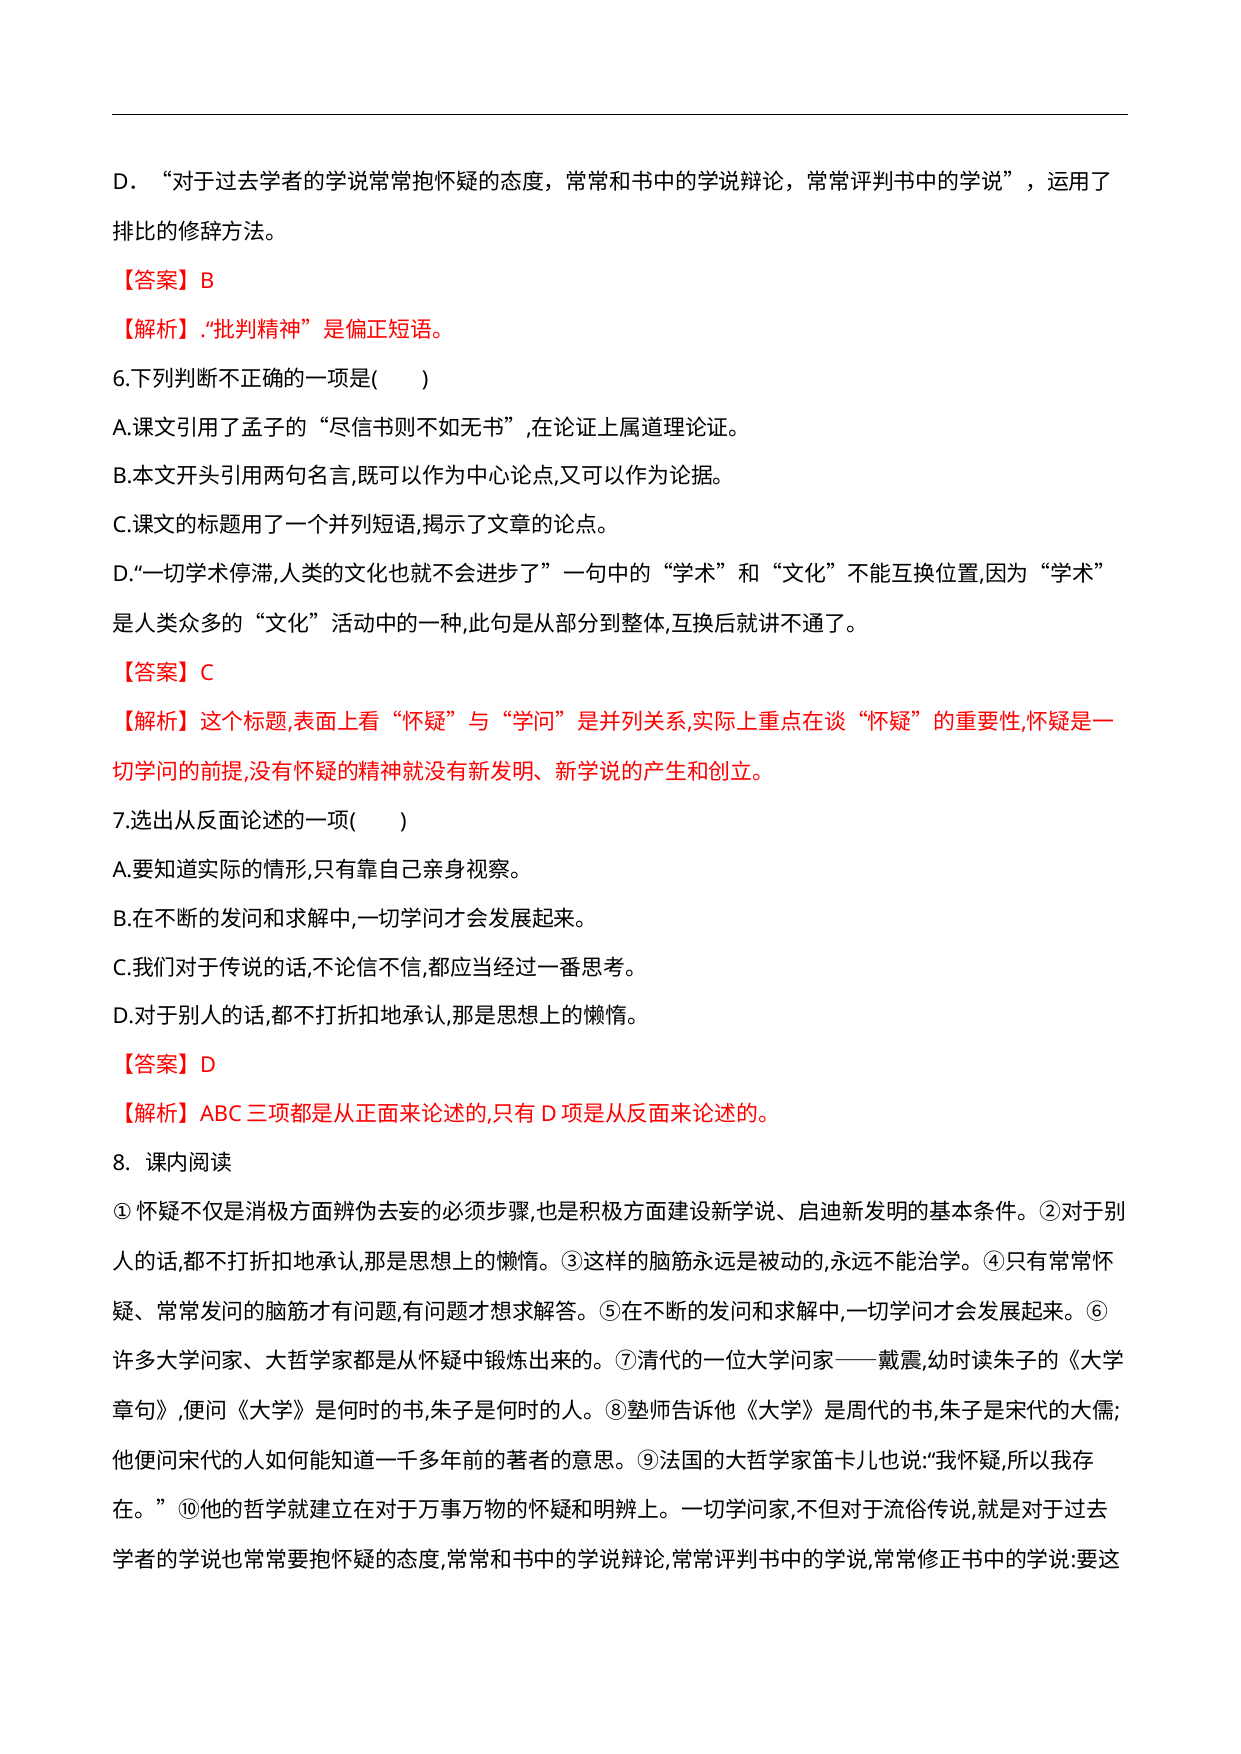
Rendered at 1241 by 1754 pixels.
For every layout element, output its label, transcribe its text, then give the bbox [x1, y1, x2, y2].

text 【答案】D [112, 1047, 1128, 1080]
text B.在不断的发问和求解中,一切学问才会发展起来。 [112, 900, 1128, 933]
list 课内阅读 [112, 1145, 1128, 1178]
text C.我们对于传说的话,不论信不信,都应当经过一番思考。 [112, 949, 1128, 982]
text D.“一切学术停滞,人类的文化也就不会进步了”一句中的“学术”和“文化”不能互换位置,因为“学术”是人类众多的“文化”活动中的一种,此句是从部分到整体,互换后就讲不通了。 [112, 556, 1128, 639]
text 【答案】C [112, 654, 1128, 688]
text C.课文的标题用了一个并列短语,揭示了文章的论点。 [112, 507, 1128, 540]
text 【答案】B [112, 262, 1128, 295]
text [112, 1194, 1128, 1575]
text 7.选出从反面论述的一项( ) [112, 802, 1128, 835]
text A.课文引用了孟子的“尽信书则不如无书”,在论证上属道理论证。 [112, 409, 1128, 442]
text D．“对于过去学者的学说常常抱怀疑的态度，常常和书中的学说辩论，常常评判书中的学说”，运用了排比的修辞方法。 [112, 163, 1128, 246]
text D.对于别人的话,都不打折扣地承认,那是思想上的懒惰。 [112, 998, 1128, 1031]
text 【解析】.“批判精神”是偏正短语。 [112, 311, 1128, 344]
text 【解析】ABC三项都是从正面来论述的,只有D项是从反面来论述的。 [112, 1096, 1128, 1129]
text A.要知道实际的情形,只有靠自己亲身视察。 [112, 851, 1128, 884]
text 6.下列判断不正确的一项是( ) [112, 360, 1128, 393]
text B.本文开头引用两句名言,既可以作为中心论点,又可以作为论据。 [112, 458, 1128, 491]
text 【解析】这个标题,表面上看“怀疑”与“学问”是并列关系,实际上重点在谈“怀疑”的重要性,怀疑是一切学问的前提,没有怀疑的精神就没有新发明、新学说的产生和创立。 [112, 703, 1128, 786]
